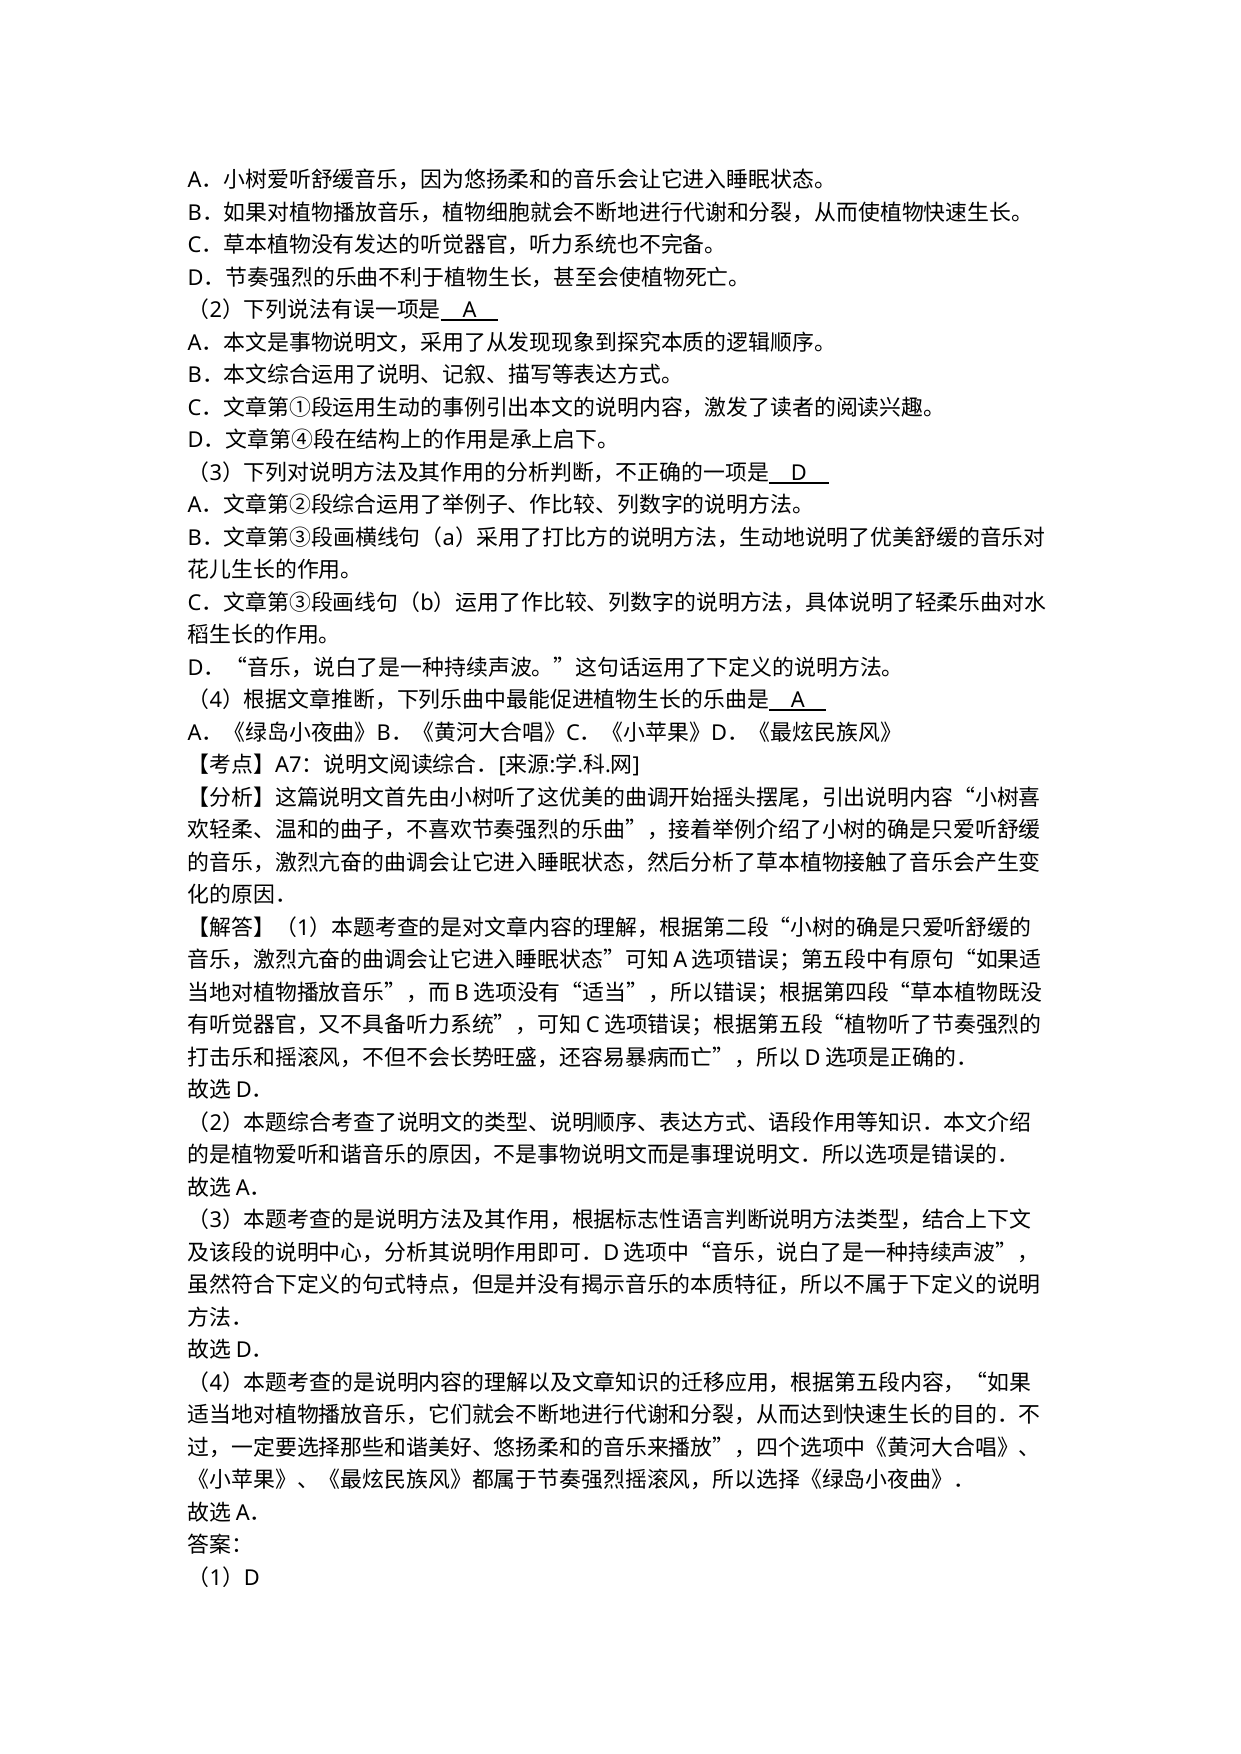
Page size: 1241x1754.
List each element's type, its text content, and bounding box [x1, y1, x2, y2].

text A．本文是事物说明文，采用了从发现现象到探究本质的逻辑顺序。 [187, 324, 1053, 357]
text 故选D． [187, 1072, 1053, 1104]
text 故选D． [187, 1332, 1053, 1364]
text （3）本题考查的是说明方法及其作用，根据标志性语言判断说明方法类型，结合上下文及该段的说明中心，分析其说明作用即可．D选项中“音乐，说白了是一种持续声波”，虽然符合下定义的句式特点，但是并没有揭示音乐的本质特征，所以不属于下定义的说明方法． [187, 1202, 1053, 1332]
text 【考点】A7：说明文阅读综合．[来源:学.科.网] [187, 747, 1053, 779]
text C．文章第①段运用生动的事例引出本文的说明内容，激发了读者的阅读兴趣。 [187, 389, 1053, 422]
text A．小树爱听舒缓音乐，因为悠扬柔和的音乐会让它进入睡眠状态。 [187, 162, 1053, 194]
text D．“音乐，说白了是一种持续声波。”这句话运用了下定义的说明方法。 [187, 649, 1053, 682]
text A．《绿岛小夜曲》B．《黄河大合唱》C．《小苹果》D．《最炫民族风》 [187, 714, 1053, 747]
text （2）本题综合考查了说明文的类型、说明顺序、表达方式、语段作用等知识．本文介绍的是植物爱听和谐音乐的原因，不是事物说明文而是事理说明文．所以选项是错误的． [187, 1104, 1053, 1169]
text （3）下列对说明方法及其作用的分析判断，不正确的一项是 D [187, 454, 1053, 487]
text B．如果对植物播放音乐，植物细胞就会不断地进行代谢和分裂，从而使植物快速生长。 [187, 194, 1053, 227]
text B．文章第③段画横线句（a）采用了打比方的说明方法，生动地说明了优美舒缓的音乐对花儿生长的作用。 [187, 519, 1053, 584]
text 答案： [187, 1527, 1053, 1559]
text （4）本题考查的是说明内容的理解以及文章知识的迁移应用，根据第五段内容，“如果适当地对植物播放音乐，它们就会不断地进行代谢和分裂，从而达到快速生长的目的．不过，一定要选择那些和谐美好、悠扬柔和的音乐来播放”，四个选项中《黄河大合唱》、《小苹果》、《最炫民族风》都属于节奏强烈摇滚风，所以选择《绿岛小夜曲》． [187, 1364, 1053, 1494]
text （1）D [187, 1559, 1053, 1592]
text 故选A． [187, 1169, 1053, 1202]
text C．草本植物没有发达的听觉器官，听力系统也不完备。 [187, 227, 1053, 259]
text 故选A． [187, 1494, 1053, 1527]
text 【分析】这篇说明文首先由小树听了这优美的曲调开始摇头摆尾，引出说明内容“小树喜欢轻柔、温和的曲子，不喜欢节奏强烈的乐曲”，接着举例介绍了小树的确是只爱听舒缓的音乐，激烈亢奋的曲调会让它进入睡眠状态，然后分析了草本植物接触了音乐会产生变化的原因． [187, 779, 1053, 909]
text B．本文综合运用了说明、记叙、描写等表达方式。 [187, 357, 1053, 389]
text （4）根据文章推断，下列乐曲中最能促进植物生长的乐曲是 A [187, 682, 1053, 714]
text A．文章第②段综合运用了举例子、作比较、列数字的说明方法。 [187, 487, 1053, 519]
text D．文章第④段在结构上的作用是承上启下。 [187, 422, 1053, 454]
text （2）下列说法有误一项是 A [187, 292, 1053, 324]
text D．节奏强烈的乐曲不利于植物生长，甚至会使植物死亡。 [187, 259, 1053, 292]
text 【解答】（1）本题考查的是对文章内容的理解，根据第二段“小树的确是只爱听舒缓的音乐，激烈亢奋的曲调会让它进入睡眠状态”可知A选项错误；第五段中有原句“如果适当地对植物播放音乐”，而B选项没有“适当”，所以错误；根据第四段“草本植物既没有听觉器官，又不具备听力系统”，可知C选项错误；根据第五段“植物听了节奏强烈的打击乐和摇滚风，不但不会长势旺盛，还容易暴病而亡”，所以D选项是正确的． [187, 909, 1053, 1072]
text C．文章第③段画线句（b）运用了作比较、列数字的说明方法，具体说明了轻柔乐曲对水稻生长的作用。 [187, 584, 1053, 649]
